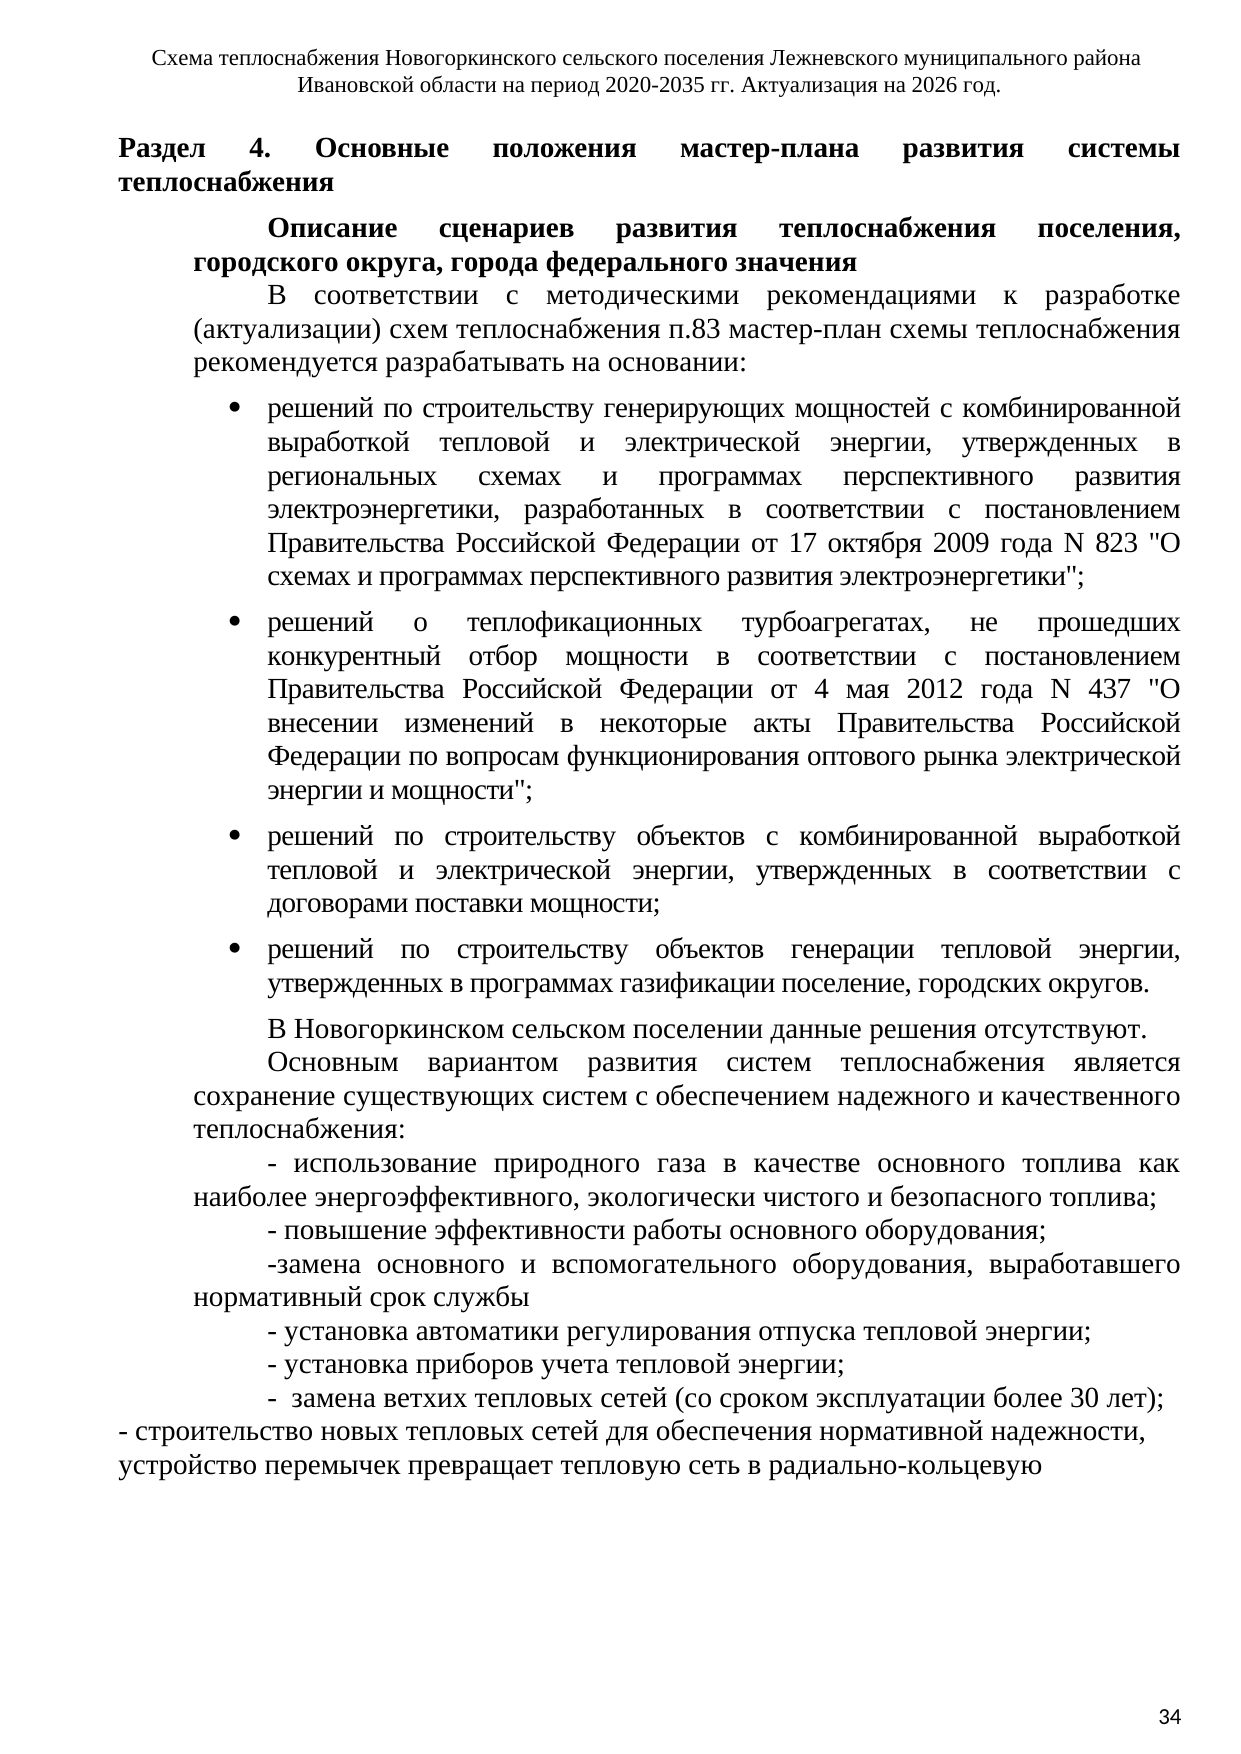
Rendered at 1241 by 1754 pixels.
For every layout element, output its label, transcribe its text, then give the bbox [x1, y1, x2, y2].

text Описание сценариев развития теплоснабжения поселения, городского округа, города федерального значения [193, 210, 1181, 277]
subtitle Раздел 4. Основные положения мастер-плана развития системы теплоснабжения [118, 131, 1181, 198]
list решений по строительству генерирующих мощностей с комбинированной выработкой тепловой и электрической энергии, утвержденных в региональных схемах и программах перспективного развития электроэнергетики, разработанных в соответствии с постановлением Правительства Российской Федерации от 17 октября 2009 года N 823 "О схемах и программах перспективного развития электроэнергетики"; [229, 390, 1181, 592]
text - строительство новых тепловых сетей для обеспечения нормативной надежности, устройство перемычек превращает тепловую сеть в радиально-кольцевую [118, 1413, 1181, 1481]
text Основным вариантом развития систем теплоснабжения является сохранение существующих систем с обеспечением надежного и качественного теплоснабжения: [193, 1044, 1181, 1145]
text - повышение эффективности работы основного оборудования; [193, 1212, 1181, 1246]
text - установка автоматики регулирования отпуска тепловой энергии; [193, 1313, 1181, 1346]
text В соответствии с методическими рекомендациями к разработке (актуализации) схем теплоснабжения п.83 мастер-план схемы теплоснабжения рекомендуется разрабатывать на основании: [193, 277, 1181, 378]
text - использование природного газа в качестве основного топлива как наиболее энергоэффективного, экологически чистого и безопасного топлива; [193, 1145, 1181, 1212]
list решений по строительству объектов генерации тепловой энергии, утвержденных в программах газификации поселение, городских округов. [229, 931, 1181, 998]
text В Новогоркинском сельском поселении данные решения отсутствуют. [193, 1011, 1181, 1044]
list решений по строительству объектов с комбинированной выработкой тепловой и электрической энергии, утвержденных в соответствии с договорами поставки мощности; [229, 818, 1181, 919]
text - замена ветхих тепловых сетей (со сроком эксплуатации более 30 лет); [193, 1380, 1181, 1413]
text -замена основного и вспомогательного оборудования, выработавшего нормативный срок службы [193, 1246, 1181, 1313]
list решений о теплофикационных турбоагрегатах, не прошедших конкурентный отбор мощности в соответствии с постановлением Правительства Российской Федерации от 4 мая 2012 года N 437 "О внесении изменений в некоторые акты Правительства Российской Федерации по вопросам функционирования оптового рынка электрической энергии и мощности"; [229, 604, 1181, 806]
text - установка приборов учета тепловой энергии; [193, 1346, 1181, 1380]
